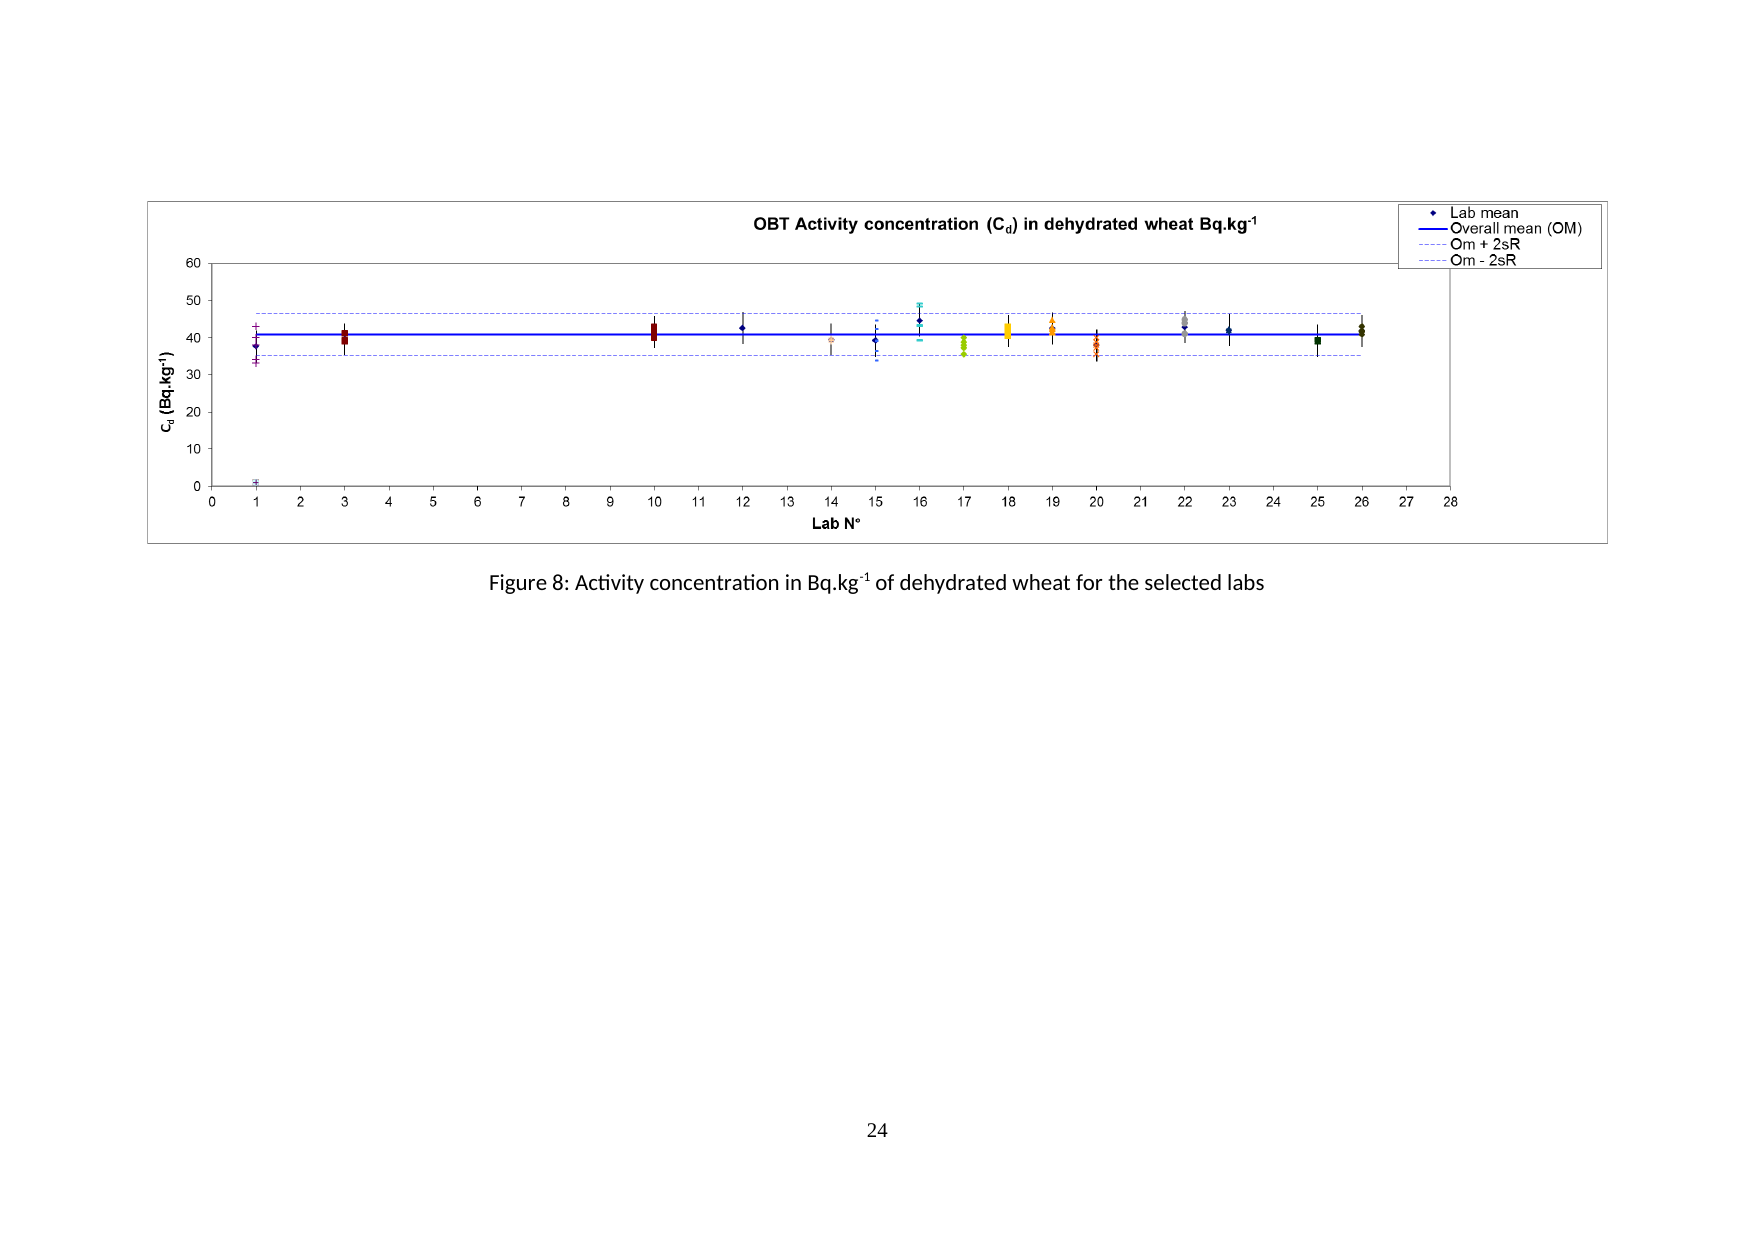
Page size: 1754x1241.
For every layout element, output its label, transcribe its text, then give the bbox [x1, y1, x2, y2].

picture [147, 200, 1608, 544]
text Figure 8: Activity concentration in Bq.kg-1 of dehydrated wheat for the selected labs [148, 568, 1606, 596]
